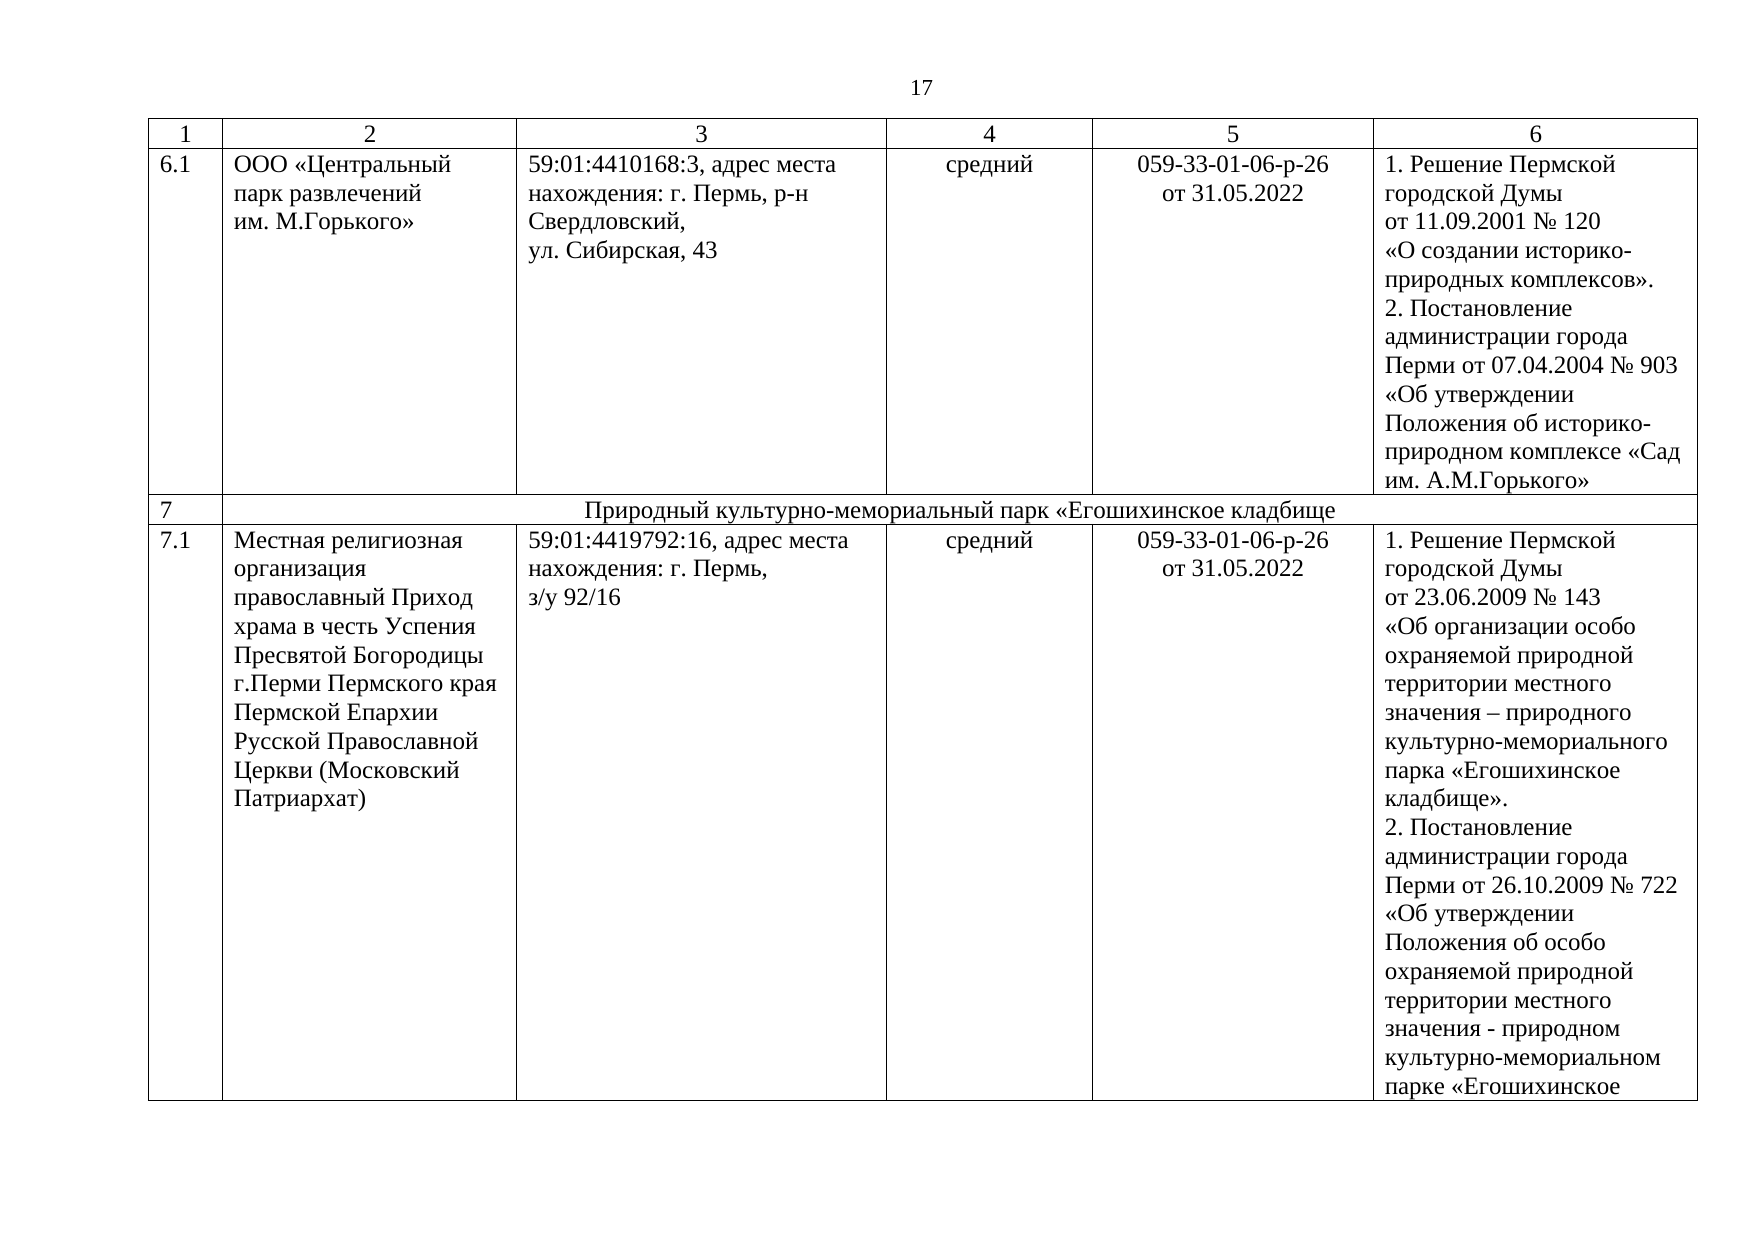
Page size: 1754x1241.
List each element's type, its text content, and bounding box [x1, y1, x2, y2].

table_header 6 [1374, 119, 1697, 148]
table_cell 7 [149, 495, 222, 524]
table_header 4 [887, 119, 1092, 148]
table_cell 1. Решение Пермской городской Думы от 11.09.2001 № 120 «О создании историко-природных комплексов». 2. Постановление администрации города Перми от 07.04.2004 № 903 «Об утверждении Положения об историко-природном комплексе «Сад им. А.М.Горького» [1374, 149, 1697, 494]
table_cell средний [887, 525, 1092, 1100]
table_cell 59:01:4410168:3, адрес места нахождения: г. Пермь, р-н Свердловский, ул. Сибирская, 43 [517, 149, 886, 494]
table_cell 6.1 [149, 149, 222, 494]
table_cell ООО «Центральный парк развлечений им. М.Горького» [223, 149, 516, 494]
table_header 2 [223, 119, 516, 148]
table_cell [223, 525, 516, 1100]
table_header 1 [149, 119, 222, 148]
table_cell 7.1 [149, 525, 222, 1100]
table_cell средний [887, 149, 1092, 494]
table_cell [517, 525, 886, 1100]
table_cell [1374, 525, 1697, 1100]
table_header 3 [517, 119, 886, 148]
table_cell 059-33-01-06-р-26 от 31.05.2022 [1093, 149, 1373, 494]
table_header 5 [1093, 119, 1373, 148]
table_cell Природный культурно-мемориальный парк «Егошихинское кладбище [223, 495, 1697, 524]
table_cell 059-33-01-06-р-26 от 31.05.2022 [1093, 525, 1373, 1100]
